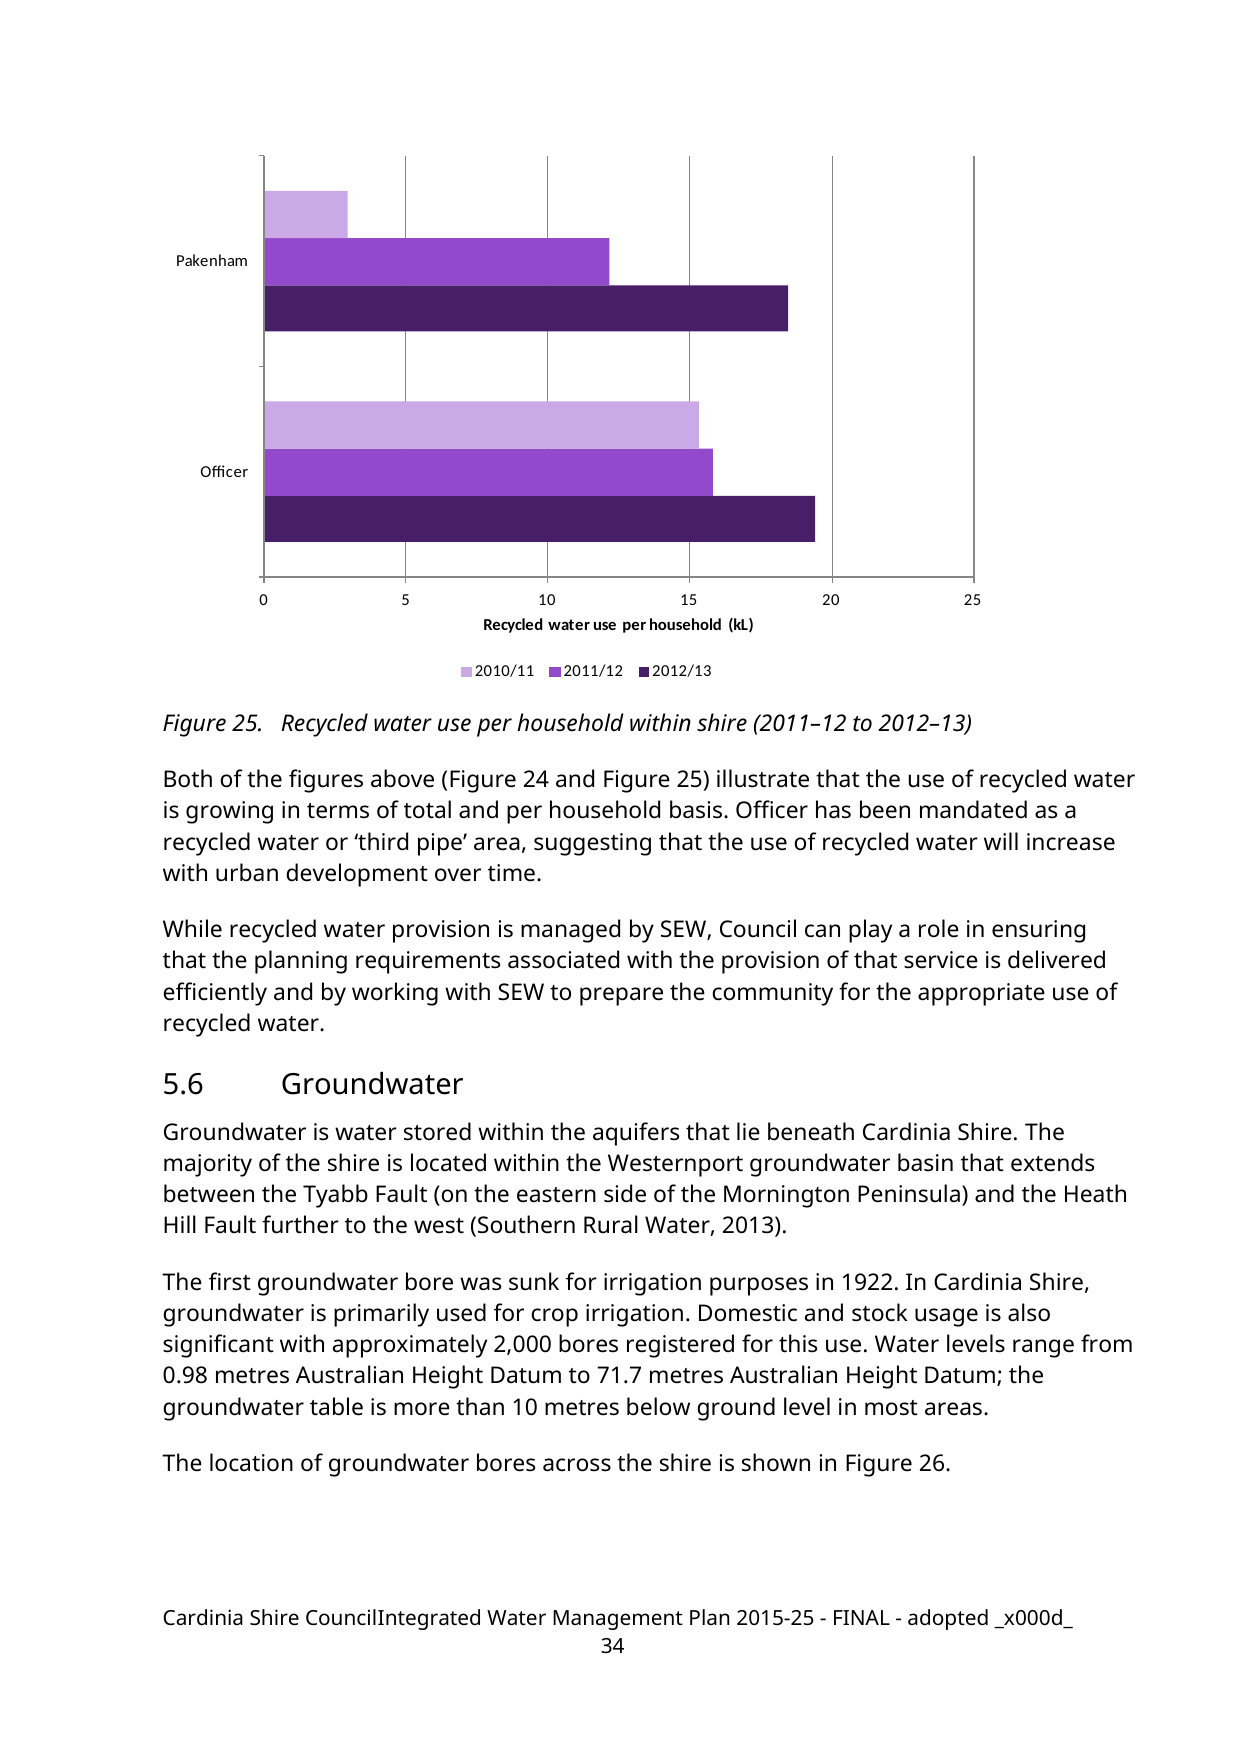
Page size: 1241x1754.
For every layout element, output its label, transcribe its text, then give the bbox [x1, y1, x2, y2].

text Both of the figures above (Figure 24 and Figure 25) illustrate that the use of recycled water is growing in terms of total and per household basis. Officer has been mandated as a recycled water or ‘third pipe’ area, suggesting that the use of recycled water will increase with urban development over time. [162, 763, 1137, 888]
subtitle Groundwater [162, 1063, 1137, 1103]
text While recycled water provision is managed by SEW, Council can play a role in ensuring that the planning requirements associated with the provision of that service is delivered efficiently and by working with SEW to prepare the community for the appropriate use of recycled water. [162, 913, 1137, 1038]
subtitle Recycled water use per household within shire (2011–12 to 2012–13) [162, 707, 1137, 738]
text The first groundwater bore was sunk for irrigation purposes in 1922. In Cardinia Shire, groundwater is primarily used for crop irrigation. Domestic and stock usage is also significant with approximately 2,000 bores registered for this use. Water levels range from 0.98 metres Australian Height Datum to 71.7 metres Australian Height Datum; the groundwater table is more than 10 metres below ground level in most areas. [162, 1265, 1137, 1422]
text The location of groundwater bores across the shire is shown in Figure 26. [162, 1447, 1137, 1478]
text Groundwater is water stored within the aquifers that lie beneath Cardinia Shire. The majority of the shire is located within the Westernport groundwater basin that extends between the Tyabb Fault (on the eastern side of the Mornington Peninsula) and the Heath Hill Fault further to the west (Southern Rural Water, 2013). [162, 1115, 1137, 1240]
